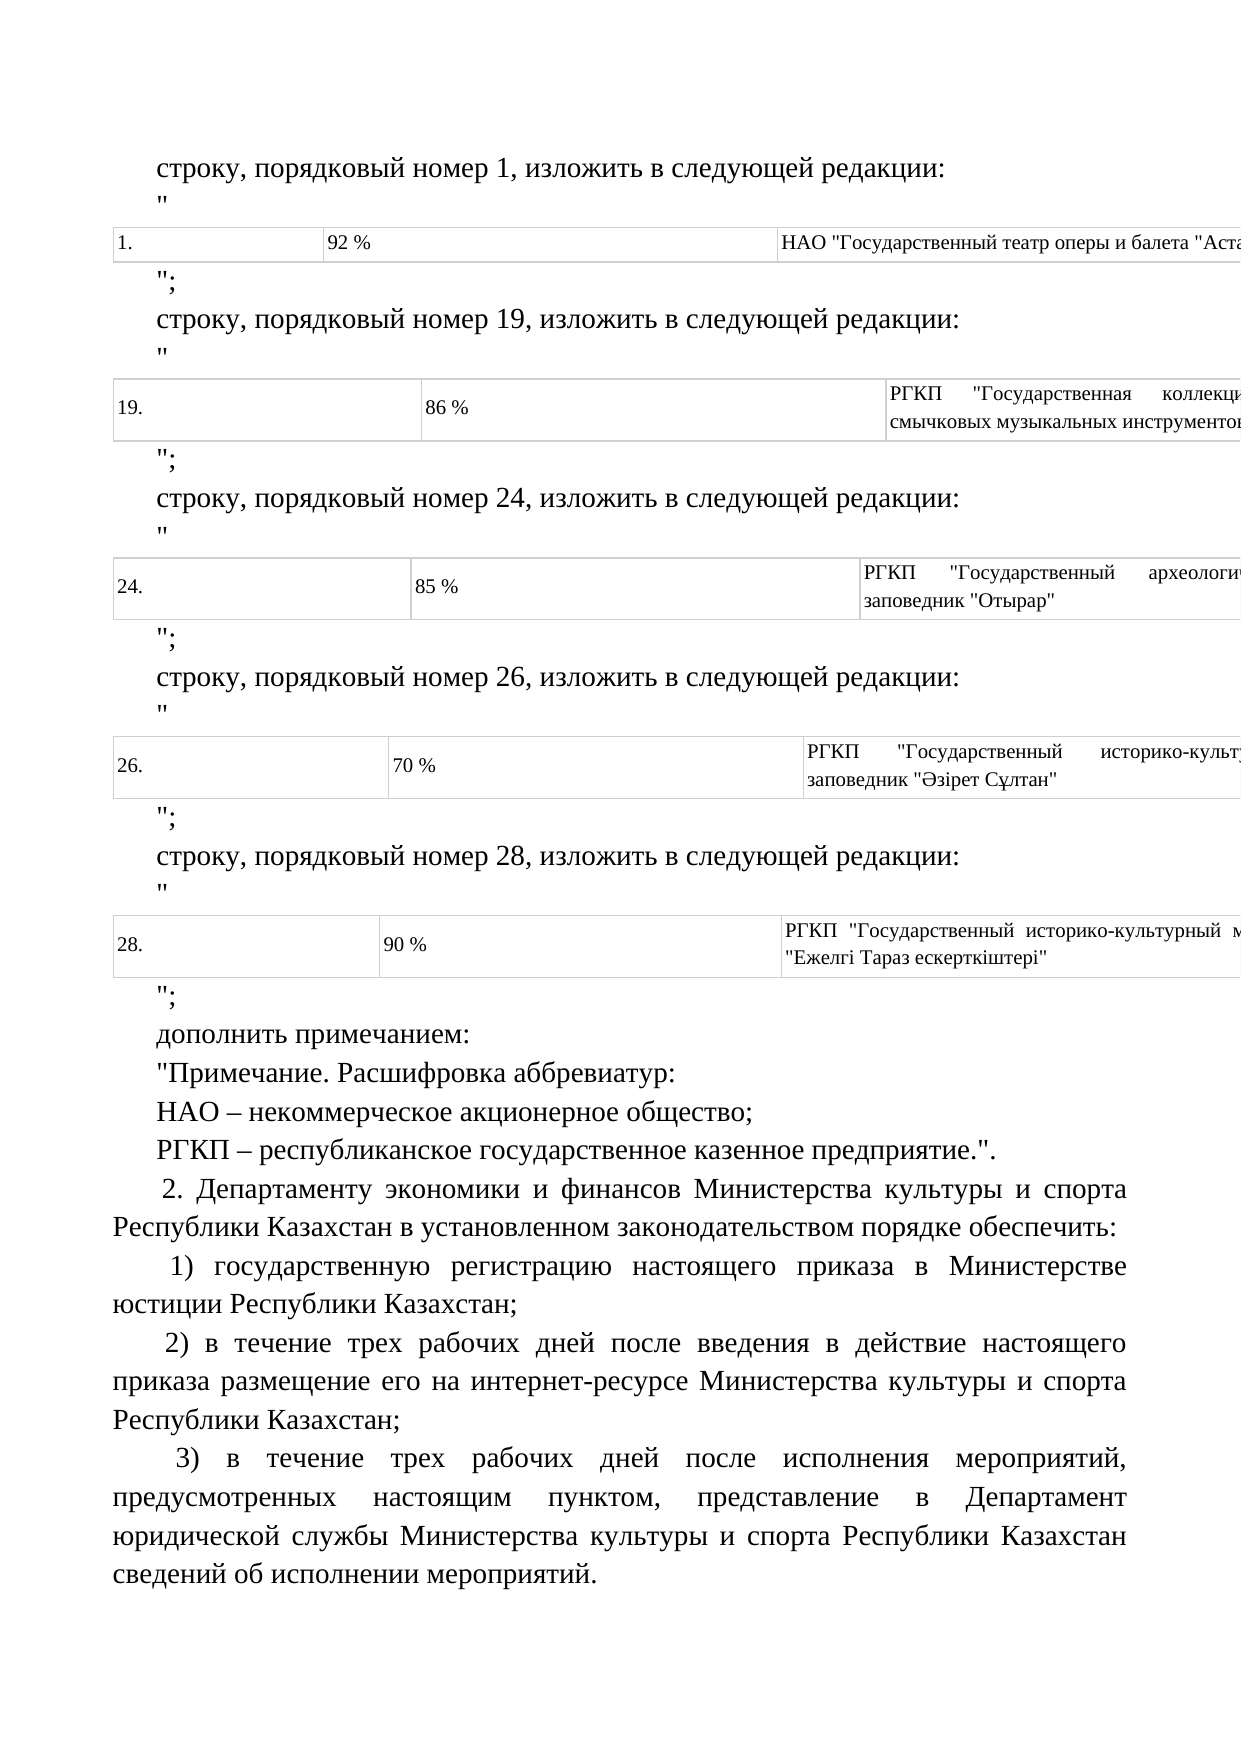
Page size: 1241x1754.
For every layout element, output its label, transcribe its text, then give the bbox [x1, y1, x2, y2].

text "; [112, 620, 1128, 654]
table_header 86 % [422, 380, 885, 440]
text 3) в течение трех рабочих дней после исполнения мероприятий, предусмотренных настоящим пунктом, представление в Департамент юридической службы Министерства культуры и спорта Республики Казахстан сведений об исполнении мероприятий. [112, 1441, 1128, 1590]
text "; [112, 263, 1128, 296]
text " [112, 876, 1128, 910]
text " [112, 697, 1128, 731]
table_header 90 % [380, 916, 781, 977]
table_header 92 % [324, 228, 777, 261]
text " [112, 519, 1128, 552]
table_header 85 % [412, 559, 859, 619]
table_header РГКП "Государственный историко-культурный музей-заповедник "Ежелгі Тараз ескерткіштері" [782, 916, 1240, 977]
text строку, порядковый номер 1, изложить в следующей редакции: [112, 150, 1128, 183]
text строку, порядковый номер 26, изложить в следующей редакции: [112, 659, 1128, 692]
text строку, порядковый номер 28, изложить в следующей редакции: [112, 838, 1128, 871]
table_header 1. [114, 228, 323, 261]
table_header 28. [114, 916, 379, 977]
text 2) в течение трех рабочих дней после введения в действие настоящего приказа размещение его на интернет-ресурсе Министерства культуры и спорта Республики Казахстан; [112, 1325, 1128, 1436]
table_header НАО "Государственный театр оперы и балета "Астана Опера" [778, 228, 1240, 261]
table_header РГКП "Государственная коллекция уникальных смычковых музыкальных инструментов" [887, 380, 1240, 440]
table_header РГКП "Государственный историко-культурный музей-заповедник "Әзірет Сұлтан" [804, 737, 1240, 798]
text " [112, 340, 1128, 373]
text НАО – некоммерческое акционерное общество; [112, 1094, 1128, 1127]
table_header 19. [114, 380, 421, 440]
table_header 26. [114, 737, 388, 798]
text "; [112, 978, 1128, 1012]
text строку, порядковый номер 24, изложить в следующей редакции: [112, 480, 1128, 514]
text " [112, 188, 1128, 222]
table_header 24. [114, 559, 410, 619]
text "; [112, 442, 1128, 475]
text 1) государственную регистрацию настоящего приказа в Министерстве юстиции Республики Казахстан; [112, 1248, 1128, 1320]
text строку, порядковый номер 19, изложить в следующей редакции: [112, 301, 1128, 335]
table_header 70 % [389, 737, 803, 798]
table_header РГКП "Государственный археологический музей-заповедник "Отырар" [861, 559, 1240, 619]
text РГКП – республиканское государственное казенное предприятие.". [112, 1132, 1128, 1166]
text 2. Департаменту экономики и финансов Министерства культуры и спорта Республики Казахстан в установленном законодательством порядке обеспечить: [112, 1171, 1128, 1243]
text дополнить примечанием: [112, 1017, 1128, 1050]
text "; [112, 799, 1128, 833]
text "Примечание. Расшифровка аббревиатур: [112, 1055, 1128, 1089]
